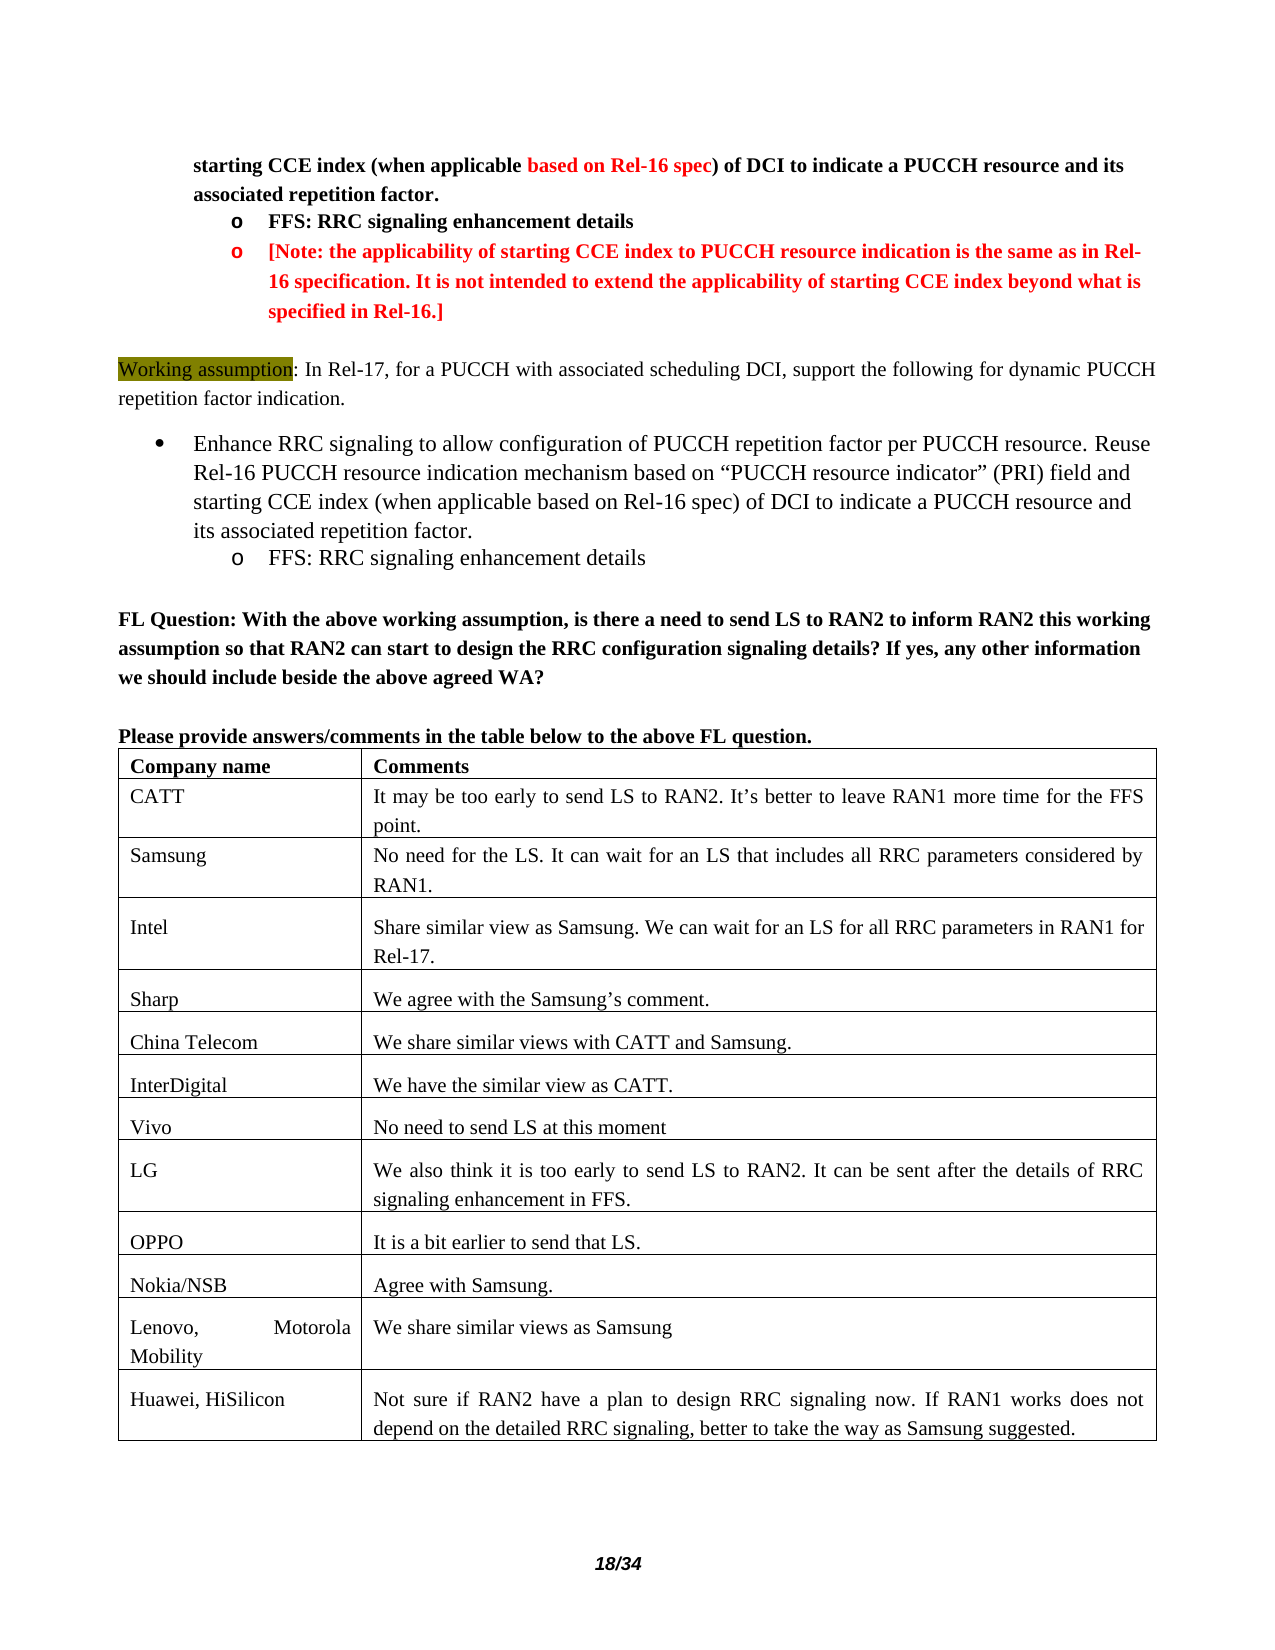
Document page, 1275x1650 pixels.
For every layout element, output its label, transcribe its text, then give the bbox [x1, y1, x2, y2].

table_header Comments [362, 749, 1156, 778]
table_cell LG [119, 1140, 361, 1211]
table_cell China Telecom [119, 1012, 361, 1054]
table_cell Sharp [119, 970, 361, 1011]
table_cell No need to send LS at this moment [362, 1098, 1156, 1139]
table_cell We agree with the Samsung’s comment. [362, 970, 1156, 1011]
list FFS: RRC signaling enhancement details [231, 206, 1157, 235]
table_cell Intel [119, 898, 361, 968]
table_header Company name [119, 749, 361, 778]
table_cell Nokia/NSB [119, 1255, 361, 1297]
list [Note: the applicability of starting CCE index to PUCCH resource indication is the same as in Rel-16 specification. It is not intended to extend the applicability of starting CCE index beyond what is specified in Rel-16.] [231, 235, 1157, 323]
table_cell InterDigital [119, 1055, 361, 1097]
table_cell Agree with Samsung. [362, 1255, 1156, 1297]
table_cell It may be too early to send LS to RAN2. It’s better to leave RAN1 more time for the FFS point. [362, 779, 1156, 837]
text Please provide answers/comments in the table below to the above FL question. [118, 718, 1157, 748]
table_cell We also think it is too early to send LS to RAN2. It can be sent after the details of RRC signaling enhancement in FFS. [362, 1140, 1156, 1211]
table_cell It is a bit earlier to send that LS. [362, 1212, 1156, 1254]
text FL Question: With the above working assumption, is there a need to send LS to RAN2 to inform RAN2 this working assumption so that RAN2 can start to design the RRC configuration signaling details? If yes, any other information we should include beside the above agreed WA? [118, 602, 1157, 689]
table_cell Share similar view as Samsung. We can wait for an LS for all RRC parameters in RAN1 for Rel-17. [362, 898, 1156, 968]
table_cell CATT [119, 779, 361, 837]
table_cell Lenovo, Motorola Mobility [119, 1298, 361, 1368]
table_cell We share similar views with CATT and Samsung. [362, 1012, 1156, 1054]
text Working assumption: In Rel-17, for a PUCCH with associated scheduling DCI, support the following for dynamic PUCCH repetition factor indication. [118, 352, 1157, 410]
table_cell Huawei, HiSilicon [119, 1370, 361, 1440]
table_cell Not sure if RAN2 have a plan to design RRC signaling now. If RAN1 works does not depend on the detailed RRC signaling, better to take the way as Samsung suggested. [362, 1370, 1156, 1440]
list FFS: RRC signaling enhancement details [231, 543, 1157, 573]
table_cell We share similar views as Samsung [362, 1298, 1156, 1368]
table_cell OPPO [119, 1212, 361, 1254]
table_cell No need for the LS. It can wait for an LS that includes all RRC parameters considered by RAN1. [362, 838, 1156, 897]
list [156, 148, 1157, 206]
table_cell We have the similar view as CATT. [362, 1055, 1156, 1097]
table_cell Samsung [119, 838, 361, 897]
table_cell Vivo [119, 1098, 361, 1139]
